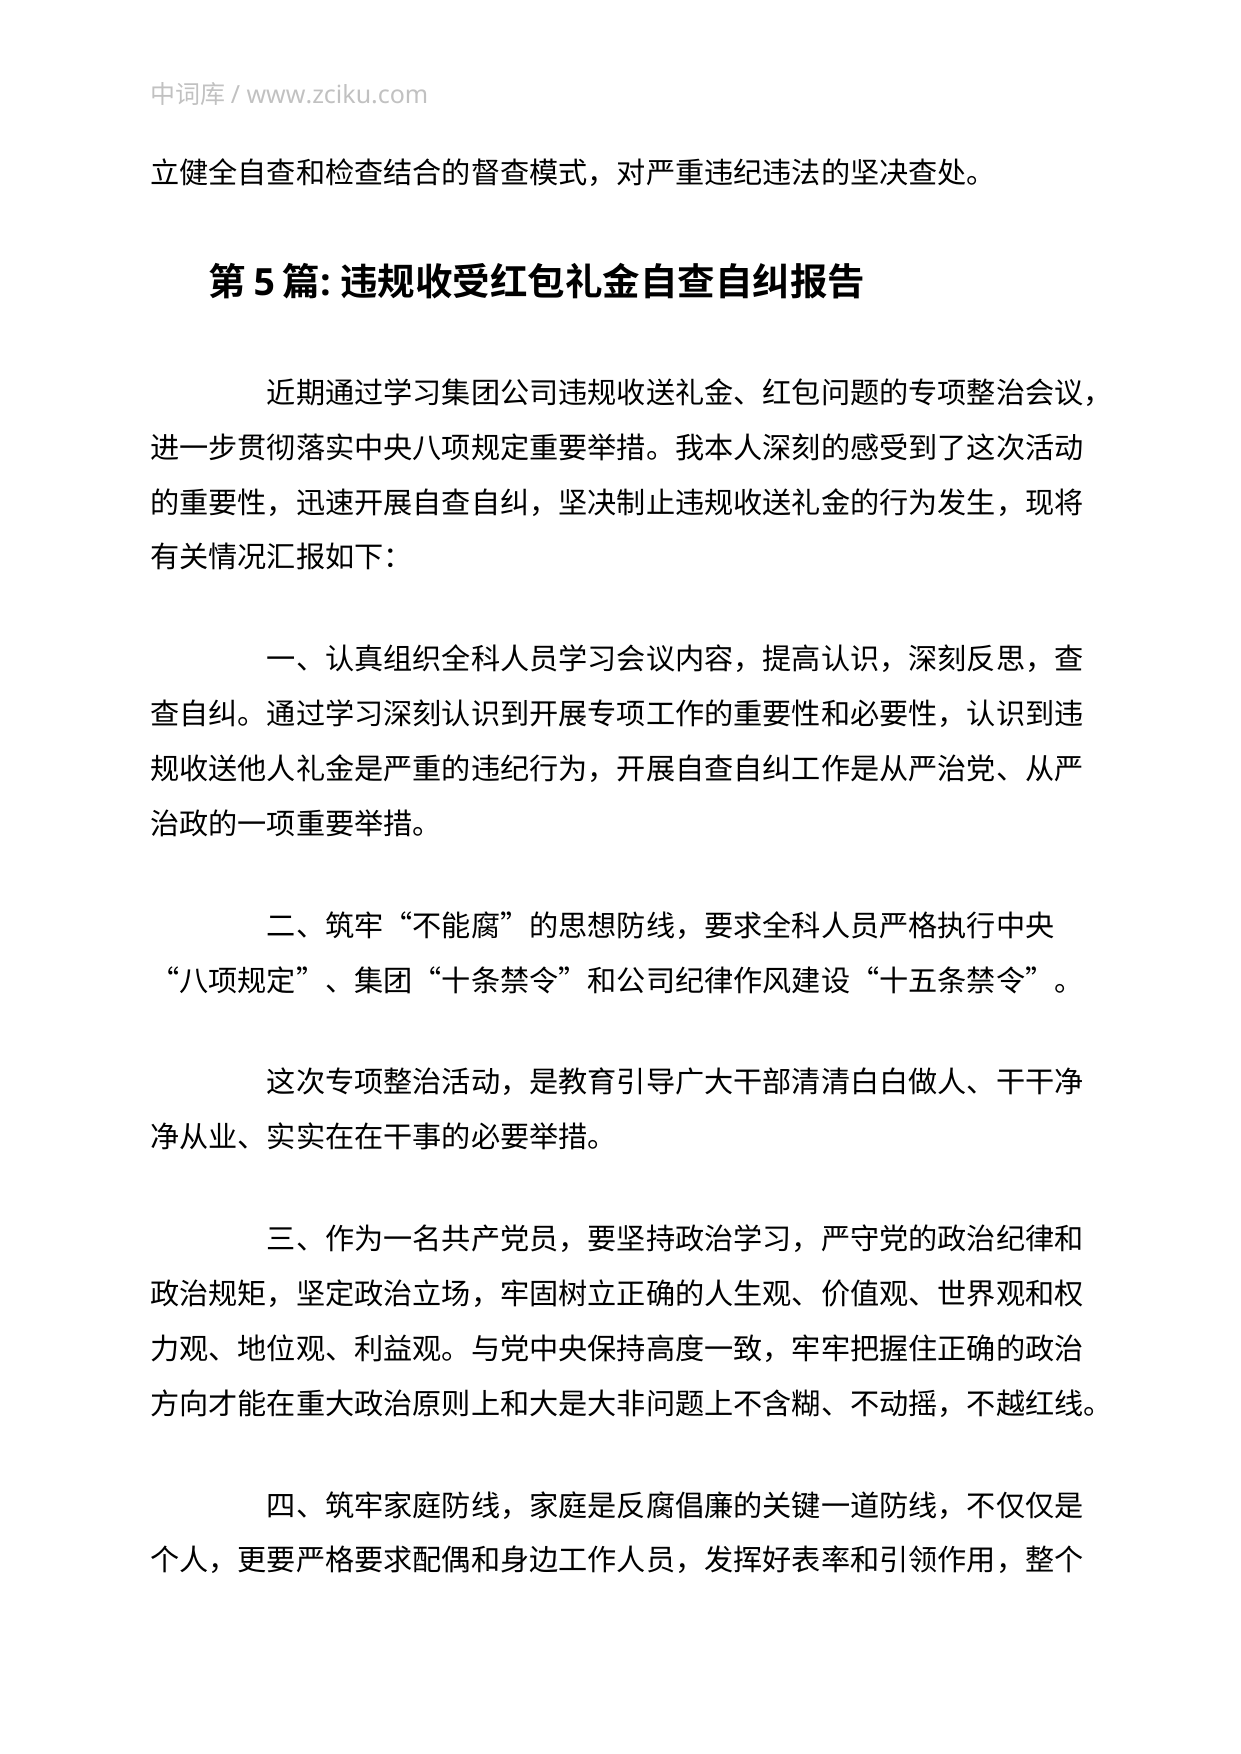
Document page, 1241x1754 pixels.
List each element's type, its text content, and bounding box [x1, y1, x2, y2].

text 二、筑牢“不能腐”的思想防线，要求全科人员严格执行中央“八项规定”、集团“十条禁令”和公司纪律作风建设“十五条禁令”。 [150, 902, 1090, 999]
text 第5篇: 违规收受红包礼金自查自纠报告 [150, 252, 1090, 306]
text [150, 150, 1090, 192]
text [150, 1482, 1090, 1579]
text 三、作为一名共产党员，要坚持政治学习，严守党的政治纪律和政治规矩，坚定政治立场，牢固树立正确的人生观、价值观、世界观和权力观、地位观、利益观。与党中央保持高度一致，牢牢把握住正确的政治方向才能在重大政治原则上和大是大非问题上不含糊、不动摇，不越红线。 [150, 1216, 1090, 1423]
text 这次专项整治活动，是教育引导广大干部清清白白做人、干干净净从业、实实在在干事的必要举措。 [150, 1059, 1090, 1156]
text 近期通过学习集团公司违规收送礼金、红包问题的专项整治会议，进一步贯彻落实中央八项规定重要举措。我本人深刻的感受到了这次活动的重要性，迅速开展自查自纠，坚决制止违规收送礼金的行为发生，现将有关情况汇报如下： [150, 369, 1090, 576]
text 一、认真组织全科人员学习会议内容，提高认识，深刻反思，查查自纠。通过学习深刻认识到开展专项工作的重要性和必要性，认识到违规收送他人礼金是严重的违纪行为，开展自查自纠工作是从严治党、从严治政的一项重要举措。 [150, 636, 1090, 843]
